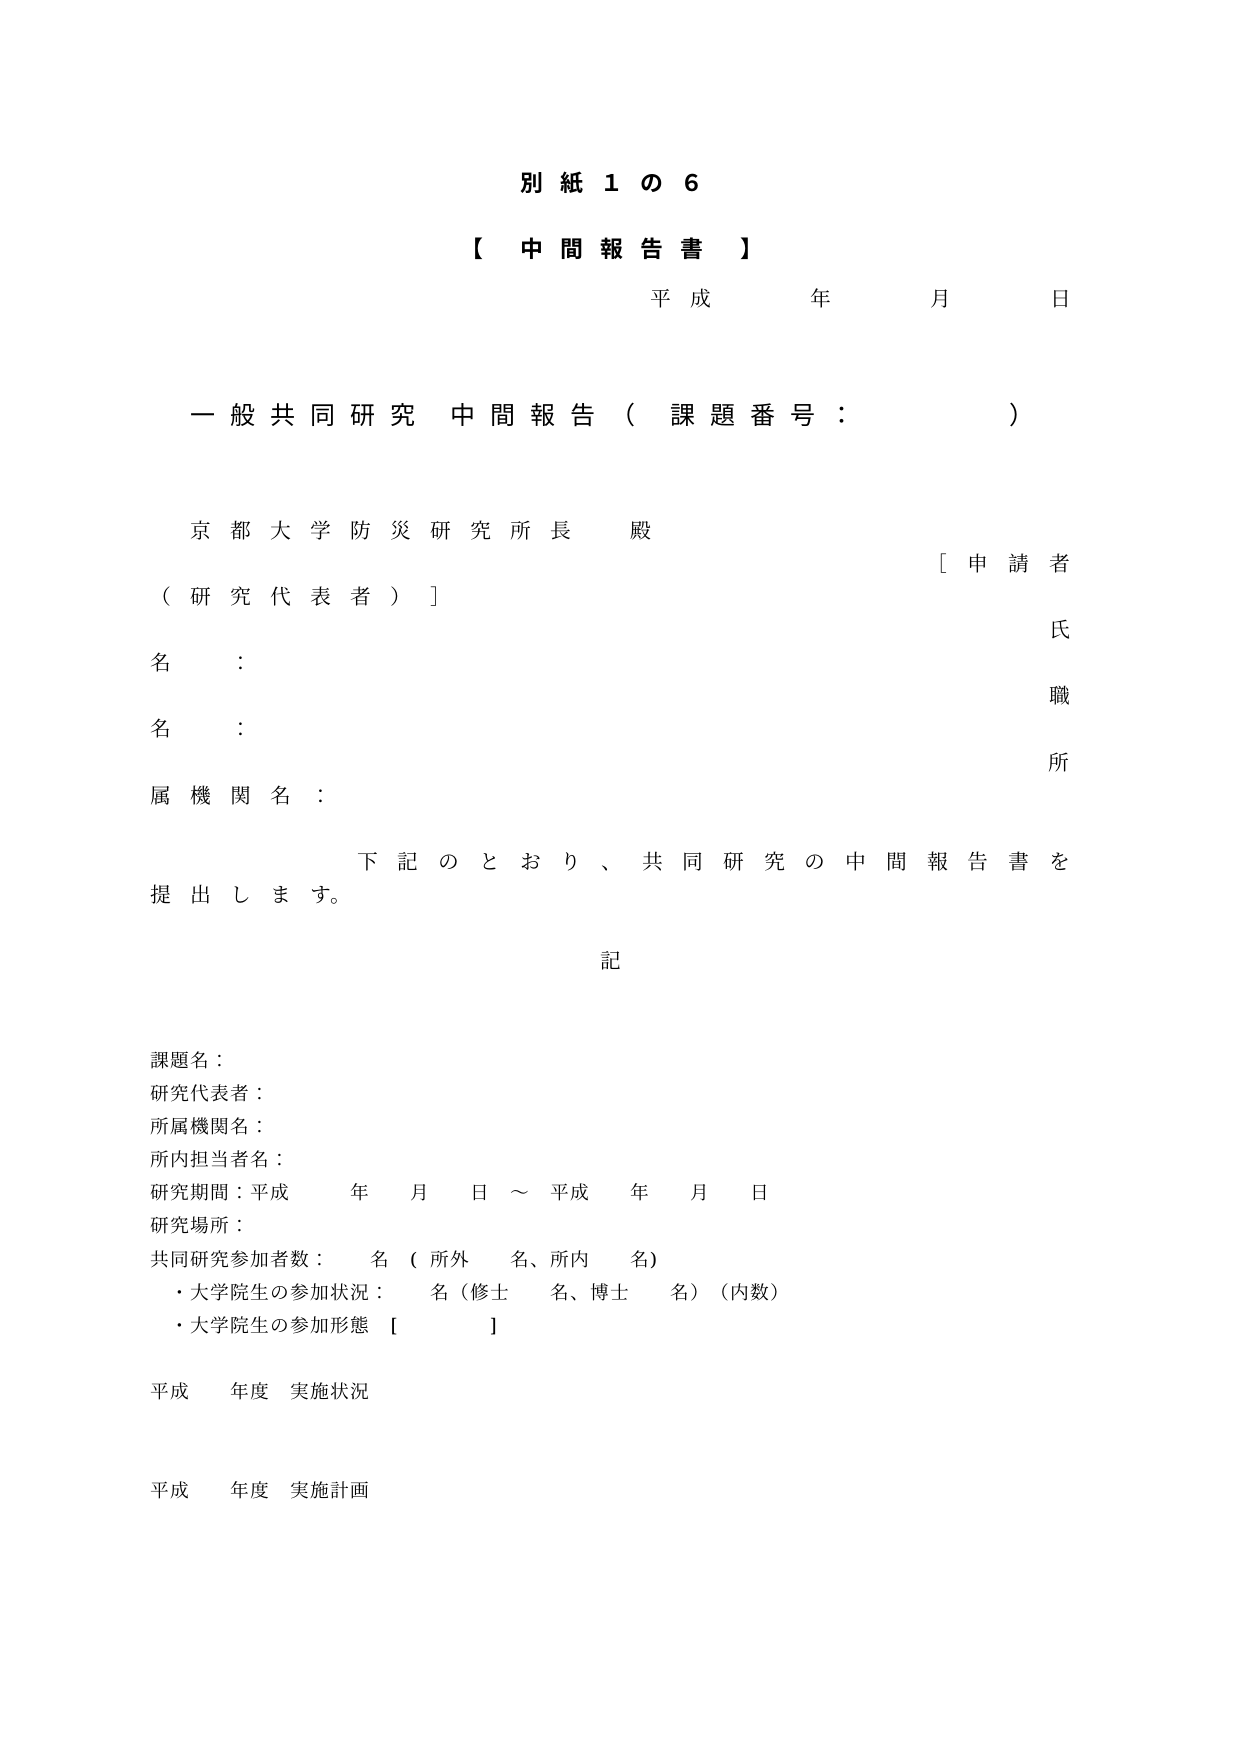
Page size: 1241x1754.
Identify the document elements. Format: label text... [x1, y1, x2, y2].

text 平成 年度 実施計画 [150, 1473, 1090, 1506]
text 所属機関名： [150, 1109, 1090, 1142]
text 研究代表者： [150, 1076, 1090, 1109]
text ・大学院生の参加状況： 名（修士 名、博士 名）（内数） [150, 1274, 1090, 1308]
text 京都大学防災研究所長 殿 [150, 513, 1090, 546]
text 共同研究参加者数： 名 (所外 名、所内 名) [150, 1241, 1090, 1274]
text 研究場所： [150, 1208, 1090, 1241]
text 平成 年度 実施状況 [150, 1374, 1090, 1407]
text ［申請者（研究代表者）］ [150, 546, 1090, 612]
text 一般共同研究 中間報告（ 課題番号： ） [150, 380, 1090, 446]
subtitle 記 [150, 943, 1090, 976]
text 課題名： [150, 1043, 1090, 1076]
text ・大学院生の参加形態 [ ] [150, 1308, 1090, 1341]
text 別紙１の６ 【 中間報告書 】 [150, 148, 1090, 281]
text 所属機関名： [150, 744, 1090, 811]
text 研究期間：平成 年 月 日 ～ 平成 年 月 日 [150, 1175, 1090, 1208]
text 氏 名 ： [150, 612, 1090, 678]
text 所内担当者名： [150, 1142, 1090, 1175]
text 平成 年 月 日 [150, 281, 1090, 314]
text 職 名 ： [150, 678, 1090, 744]
text 下記のとおり、共同研究の中間報告書を提出します。 [150, 844, 1090, 910]
